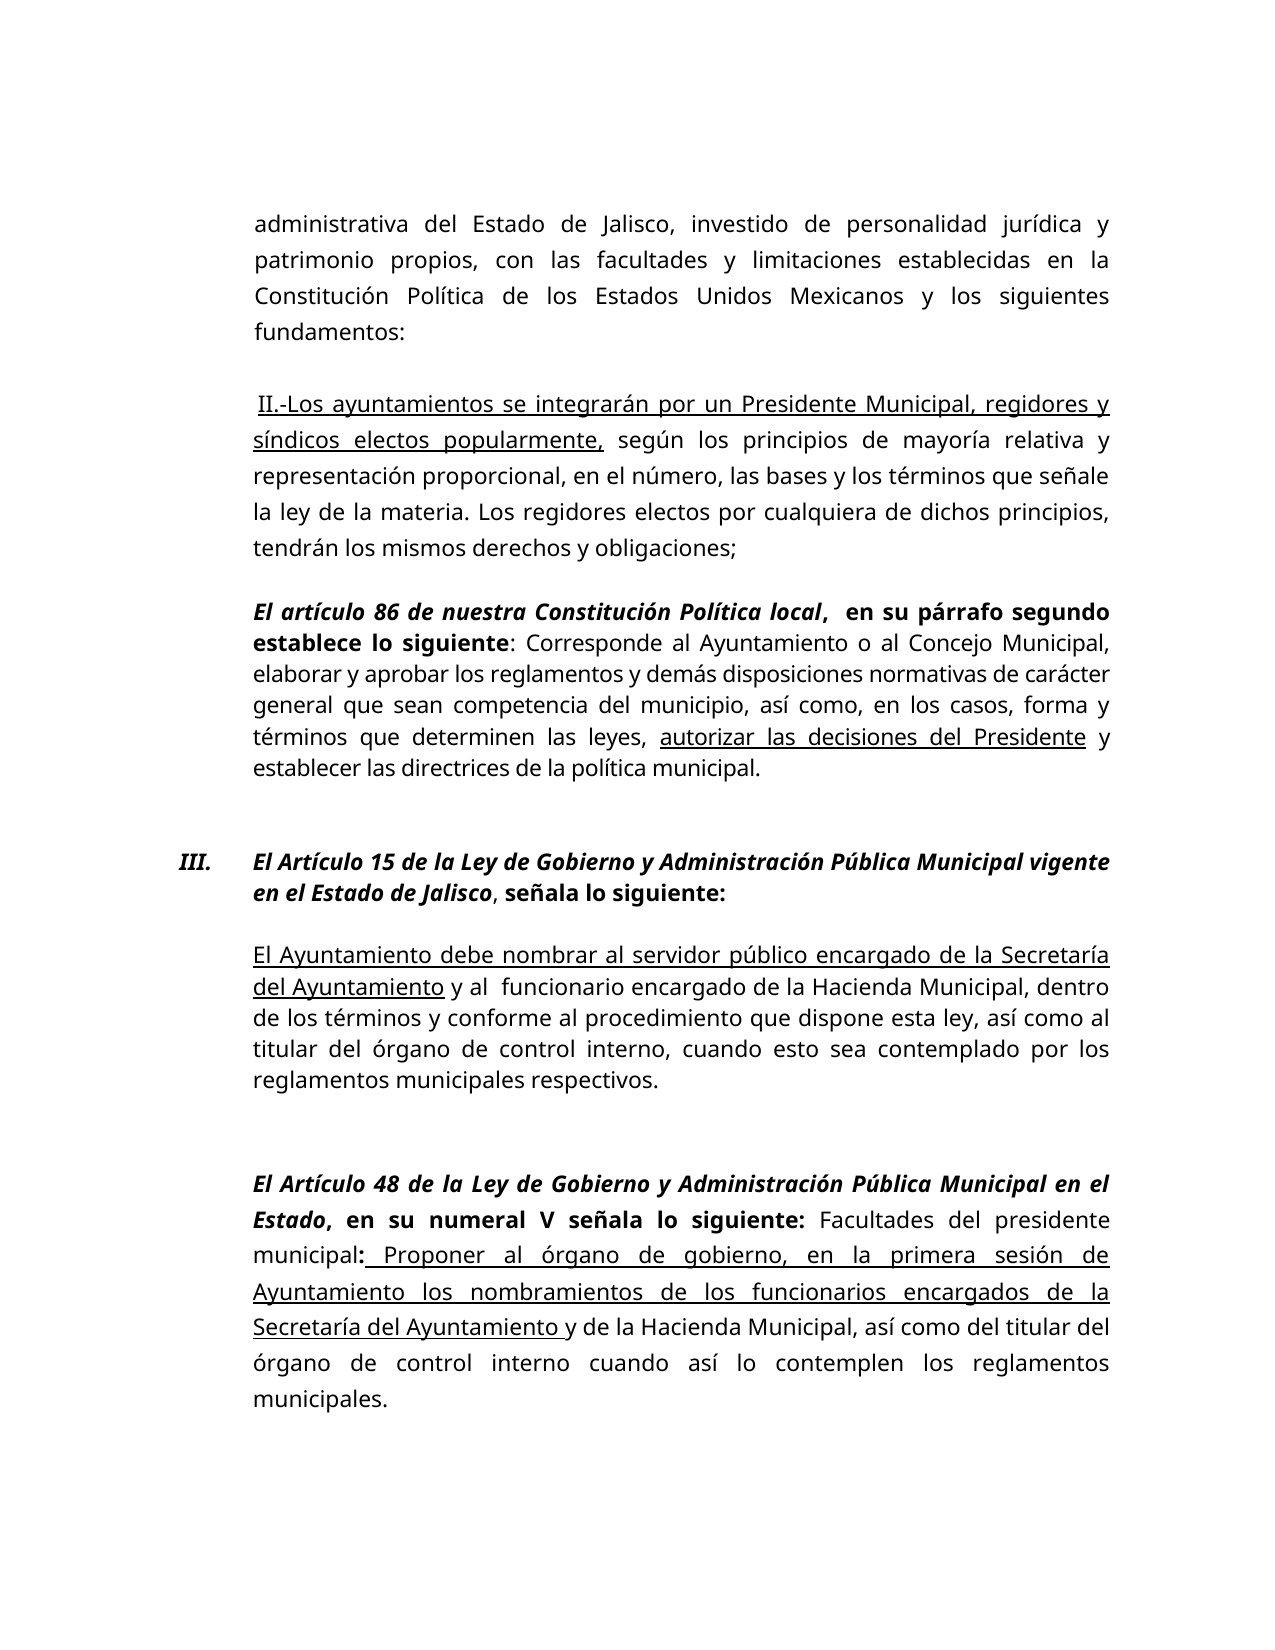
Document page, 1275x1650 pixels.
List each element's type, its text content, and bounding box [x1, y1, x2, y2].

text El Artículo 48 de la Ley de Gobierno y Administración Pública Municipal en el Estado, en su numeral V señala lo siguiente: Facultades del presidente municipal: Proponer al órgano de gobierno, en la primera sesión de Ayuntamiento los nombramientos de los funcionarios encargados de la Secretaría del Ayuntamiento y de la Hacienda Municipal, así como del titular del órgano de control interno cuando así lo contemplen los reglamentos municipales. [253, 1168, 1110, 1302]
text El Ayuntamiento debe nombrar al servidor público encargado de la Secretaría del Ayuntamiento y al funcionario encargado de la Hacienda Municipal, dentro de los términos y conforme al procedimiento que dispone esta ley, así como al titular del órgano de control interno, cuando esto sea contemplado por los reglamentos municipales respectivos. [253, 939, 1110, 966]
text El artículo 86 de nuestra Constitución Política local, en su párrafo segundo establece lo siguiente: Corresponde al Ayuntamiento o al Concejo Municipal, elaborar y aprobar los reglamentos y demás disposiciones normativas de carácter general que sean competencia del municipio, así como, en los casos, forma y términos que determinen las leyes, autorizar las decisiones del Presidente y establecer las directrices de la política municipal. [253, 596, 1110, 783]
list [217, 208, 1110, 347]
text II.-Los ayuntamientos se integrarán por un Presidente Municipal, regidores y síndicos electos popularmente, según los principios de mayoría relativa y representación proporcional, en el número, las bases y los términos que señale la ley de la materia. Los regidores electos por cualquiera de dichos principios, tendrán los mismos derechos y obligaciones; [253, 388, 1110, 563]
text El Artículo 48 de la Ley de Gobierno y Administración Pública Municipal en el Estado, en su numeral V señala lo siguiente: Facultades del presidente municipal: Proponer al órgano de gobierno, en la primera sesión de Ayuntamiento los nombramientos de los funcionarios encargados de la Secretaría del Ayuntamiento y de la Hacienda Municipal, así como del titular del órgano de control interno cuando así lo contemplen los reglamentos municipales. [253, 1304, 1110, 1414]
text El Ayuntamiento debe nombrar al servidor público encargado de la Secretaría del Ayuntamiento y al funcionario encargado de la Hacienda Municipal, dentro de los términos y conforme al procedimiento que dispone esta ley, así como al titular del órgano de control interno, cuando esto sea contemplado por los reglamentos municipales respectivos. [253, 968, 1110, 1096]
text III. El Artículo 15 de la Ley de Gobierno y Administración Pública Municipal vigente en el Estado de Jalisco, señala lo siguiente: [179, 846, 1110, 908]
